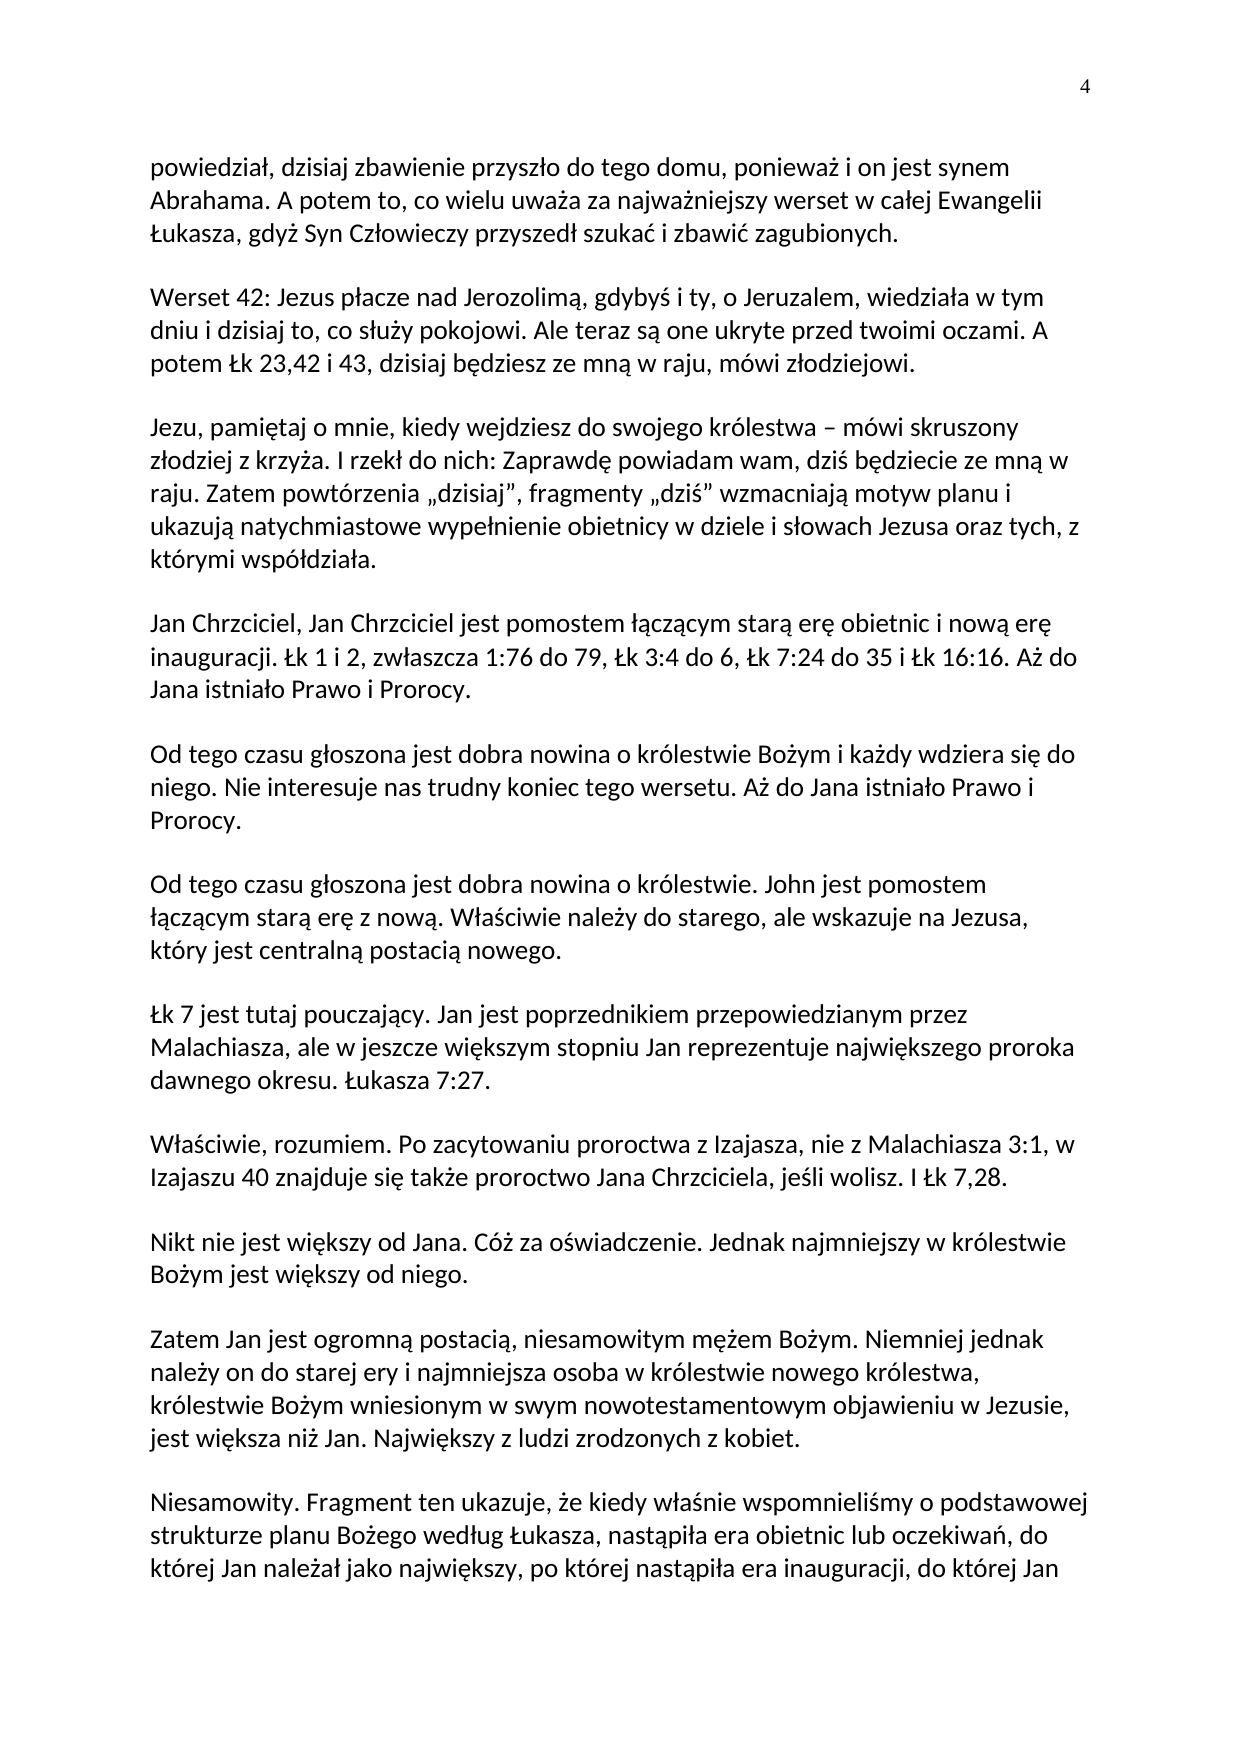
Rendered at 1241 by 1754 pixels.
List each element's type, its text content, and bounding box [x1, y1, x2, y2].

text Od tego czasu głoszona jest dobra nowina o królestwie Bożym i każdy wdziera się do niego. Nie interesuje nas trudny koniec tego wersetu. Aż do Jana istniało Prawo i Prorocy. [150, 737, 1090, 836]
text Jezu, pamiętaj o mnie, kiedy wejdziesz do swojego królestwa – mówi skruszony złodziej z krzyża. I rzekł do nich: Zaprawdę powiadam wam, dziś będziecie ze mną w raju. Zatem powtórzenia „dzisiaj”, fragmenty „dziś” wzmacniają motyw planu i ukazują natychmiastowe wypełnienie obietnicy w dziele i słowach Jezusa oraz tych, z którymi współdziała. [150, 410, 1090, 576]
text Nikt nie jest większy od Jana. Cóż za oświadczenie. Jednak najmniejszy w królestwie Bożym jest większy od niego. [150, 1225, 1090, 1291]
text Jan Chrzciciel, Jan Chrzciciel jest pomostem łączącym starą erę obietnic i nową erę inauguracji. Łk 1 i 2, zwłaszcza 1:76 do 79, Łk 3:4 do 6, Łk 7:24 do 35 i Łk 16:16. Aż do Jana istniało Prawo i Prorocy. [150, 607, 1090, 706]
text Werset 42: Jezus płacze nad Jerozolimą, gdybyś i ty, o Jeruzalem, wiedziała w tym dniu i dzisiaj to, co służy pokojowi. Ale teraz są one ukryte przed twoimi oczami. A potem Łk 23,42 i 43, dzisiaj będziesz ze mną w raju, mówi złodziejowi. [150, 280, 1090, 379]
text Zatem Jan jest ogromną postacią, niesamowitym mężem Bożym. Niemniej jednak należy on do starej ery i najmniejsza osoba w królestwie nowego królestwa, królestwie Bożym wniesionym w swym nowotestamentowym objawieniu w Jezusie, jest większa niż Jan. Największy z ludzi zrodzonych z kobiet. [150, 1322, 1090, 1454]
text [150, 150, 1090, 249]
text Od tego czasu głoszona jest dobra nowina o królestwie. John jest pomostem łączącym starą erę z nową. Właściwie należy do starego, ale wskazuje na Jezusa, który jest centralną postacią nowego. [150, 867, 1090, 966]
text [150, 1485, 1090, 1584]
text Właściwie, rozumiem. Po zacytowaniu proroctwa z Izajasza, nie z Malachiasza 3:1, w Izajaszu 40 znajduje się także proroctwo Jana Chrzciciela, jeśli wolisz. I Łk 7,28. [150, 1127, 1090, 1193]
text Łk 7 jest tutaj pouczający. Jan jest poprzednikiem przepowiedzianym przez Malachiasza, ale w jeszcze większym stopniu Jan reprezentuje największego proroka dawnego okresu. Łukasza 7:27. [150, 997, 1090, 1096]
